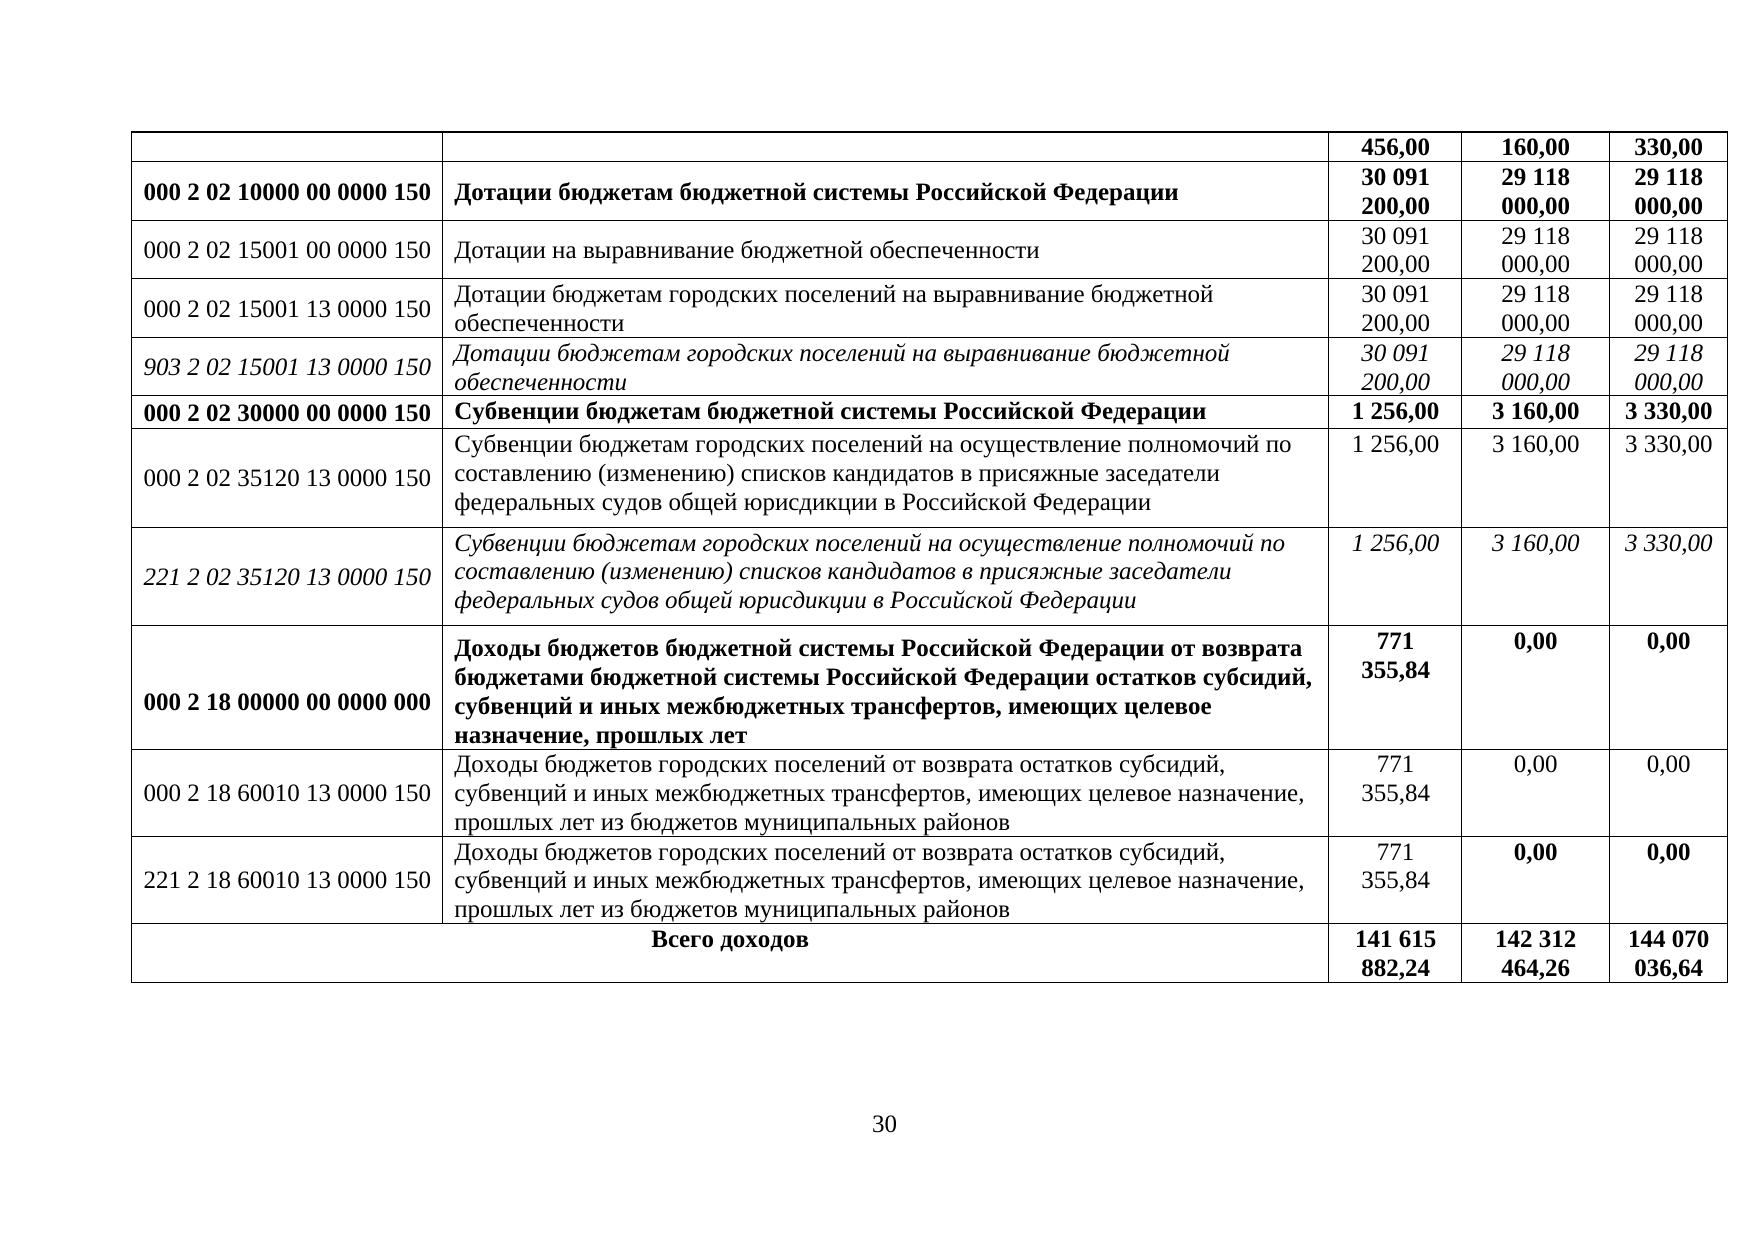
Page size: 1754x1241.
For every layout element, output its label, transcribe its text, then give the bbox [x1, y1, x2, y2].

table_cell 144 070 036,64 [1610, 924, 1727, 982]
table_cell 000 2 18 00000 00 0000 000 [132, 626, 442, 748]
table_cell 000 2 02 35120 13 0000 150 [132, 429, 442, 527]
table_cell Субвенции бюджетам городских поселений на осуществление полномочий по составлению (изменению) списков кандидатов в присяжные заседатели федеральных судов общей юрисдикции в Российской Федерации [443, 429, 1328, 527]
table_cell Всего доходов [132, 924, 1328, 982]
table_cell 771 355,84 [1329, 837, 1461, 923]
table_cell 0,00 [1462, 837, 1609, 923]
table_cell 29 118 000,00 [1462, 162, 1609, 220]
table_cell 30 091 200,00 [1329, 221, 1461, 278]
table_cell 771 355,84 [1329, 750, 1461, 836]
table_cell 29 118 000,00 [1610, 162, 1727, 220]
table_cell 1 256,00 [1329, 429, 1461, 527]
table_cell 0,00 [1462, 626, 1609, 748]
table_cell 3 330,00 [1610, 528, 1727, 625]
table_cell 29 118 000,00 [1610, 338, 1727, 395]
table_cell Доходы бюджетов городских поселений от возврата остатков субсидий, субвенций и иных межбюджетных трансфертов, имеющих целевое назначение, прошлых лет из бюджетов муниципальных районов [443, 837, 1328, 923]
table_cell Доходы бюджетов бюджетной системы Российской Федерации от возврата бюджетами бюджетной системы Российской Федерации остатков субсидий, субвенций и иных межбюджетных трансфертов, имеющих целевое назначение, прошлых лет [443, 626, 1328, 748]
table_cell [132, 133, 442, 161]
table_cell Доходы бюджетов городских поселений от возврата остатков субсидий, субвенций и иных межбюджетных трансфертов, имеющих целевое назначение, прошлых лет из бюджетов муниципальных районов [443, 750, 1328, 836]
table_cell 141 615 882,24 [1329, 924, 1461, 982]
table_cell 0,00 [1610, 626, 1727, 748]
table_cell 30 091 200,00 [1329, 338, 1461, 395]
table_cell 29 118 000,00 [1462, 221, 1609, 278]
table_cell 29 118 000,00 [1462, 338, 1609, 395]
table_cell 3 160,00 [1462, 429, 1609, 527]
table_cell 0,00 [1610, 750, 1727, 836]
table_cell 000 2 18 60010 13 0000 150 [132, 750, 442, 836]
table_cell Субвенции бюджетам бюджетной системы Российской Федерации [443, 396, 1328, 428]
table_cell 000 2 02 30000 00 0000 150 [132, 396, 442, 428]
table_cell 1 256,00 [1329, 396, 1461, 428]
table_cell 000 2 02 15001 13 0000 150 [132, 279, 442, 337]
table_cell 221 2 02 35120 13 0000 150 [132, 528, 442, 625]
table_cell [443, 133, 1328, 161]
table_cell 000 2 02 15001 00 0000 150 [132, 221, 442, 278]
table_cell Дотации бюджетам городских поселений на выравнивание бюджетной обеспеченности [443, 338, 1328, 395]
table_cell 0,00 [1610, 837, 1727, 923]
table_cell 3 160,00 [1462, 396, 1609, 428]
table_cell 30 091 200,00 [1329, 162, 1461, 220]
table_cell 3 330,00 [1610, 429, 1727, 527]
table_cell 3 160,00 [1462, 528, 1609, 625]
table_cell 29 118 000,00 [1610, 279, 1727, 337]
table_cell Субвенции бюджетам городских поселений на осуществление полномочий по составлению (изменению) списков кандидатов в присяжные заседатели федеральных судов общей юрисдикции в Российской Федерации [443, 528, 1328, 625]
table_cell 29 121 160,00 [1462, 133, 1609, 161]
table_cell 903 2 02 15001 13 0000 150 [132, 338, 442, 395]
table_cell 221 2 18 60010 13 0000 150 [132, 837, 442, 923]
table_cell 29 118 000,00 [1610, 221, 1727, 278]
table_cell 142 312 464,26 [1462, 924, 1609, 982]
table_cell 3 330,00 [1610, 396, 1727, 428]
table_cell 1 256,00 [1329, 528, 1461, 625]
table_cell 30 091 200,00 [1329, 279, 1461, 337]
table_cell Дотации бюджетам городских поселений на выравнивание бюджетной обеспеченности [443, 279, 1328, 337]
table_cell 30 092 456,00 [1329, 133, 1461, 161]
table_cell 0,00 [1462, 750, 1609, 836]
table_cell 29 118 000,00 [1462, 279, 1609, 337]
table_cell 29 121 330,00 [1610, 133, 1727, 161]
table_cell Дотации бюджетам бюджетной системы Российской Федерации [443, 162, 1328, 220]
table_cell 000 2 02 10000 00 0000 150 [132, 162, 442, 220]
table_cell 771 355,84 [1329, 626, 1461, 748]
table_cell Дотации на выравнивание бюджетной обеспеченности [443, 221, 1328, 278]
